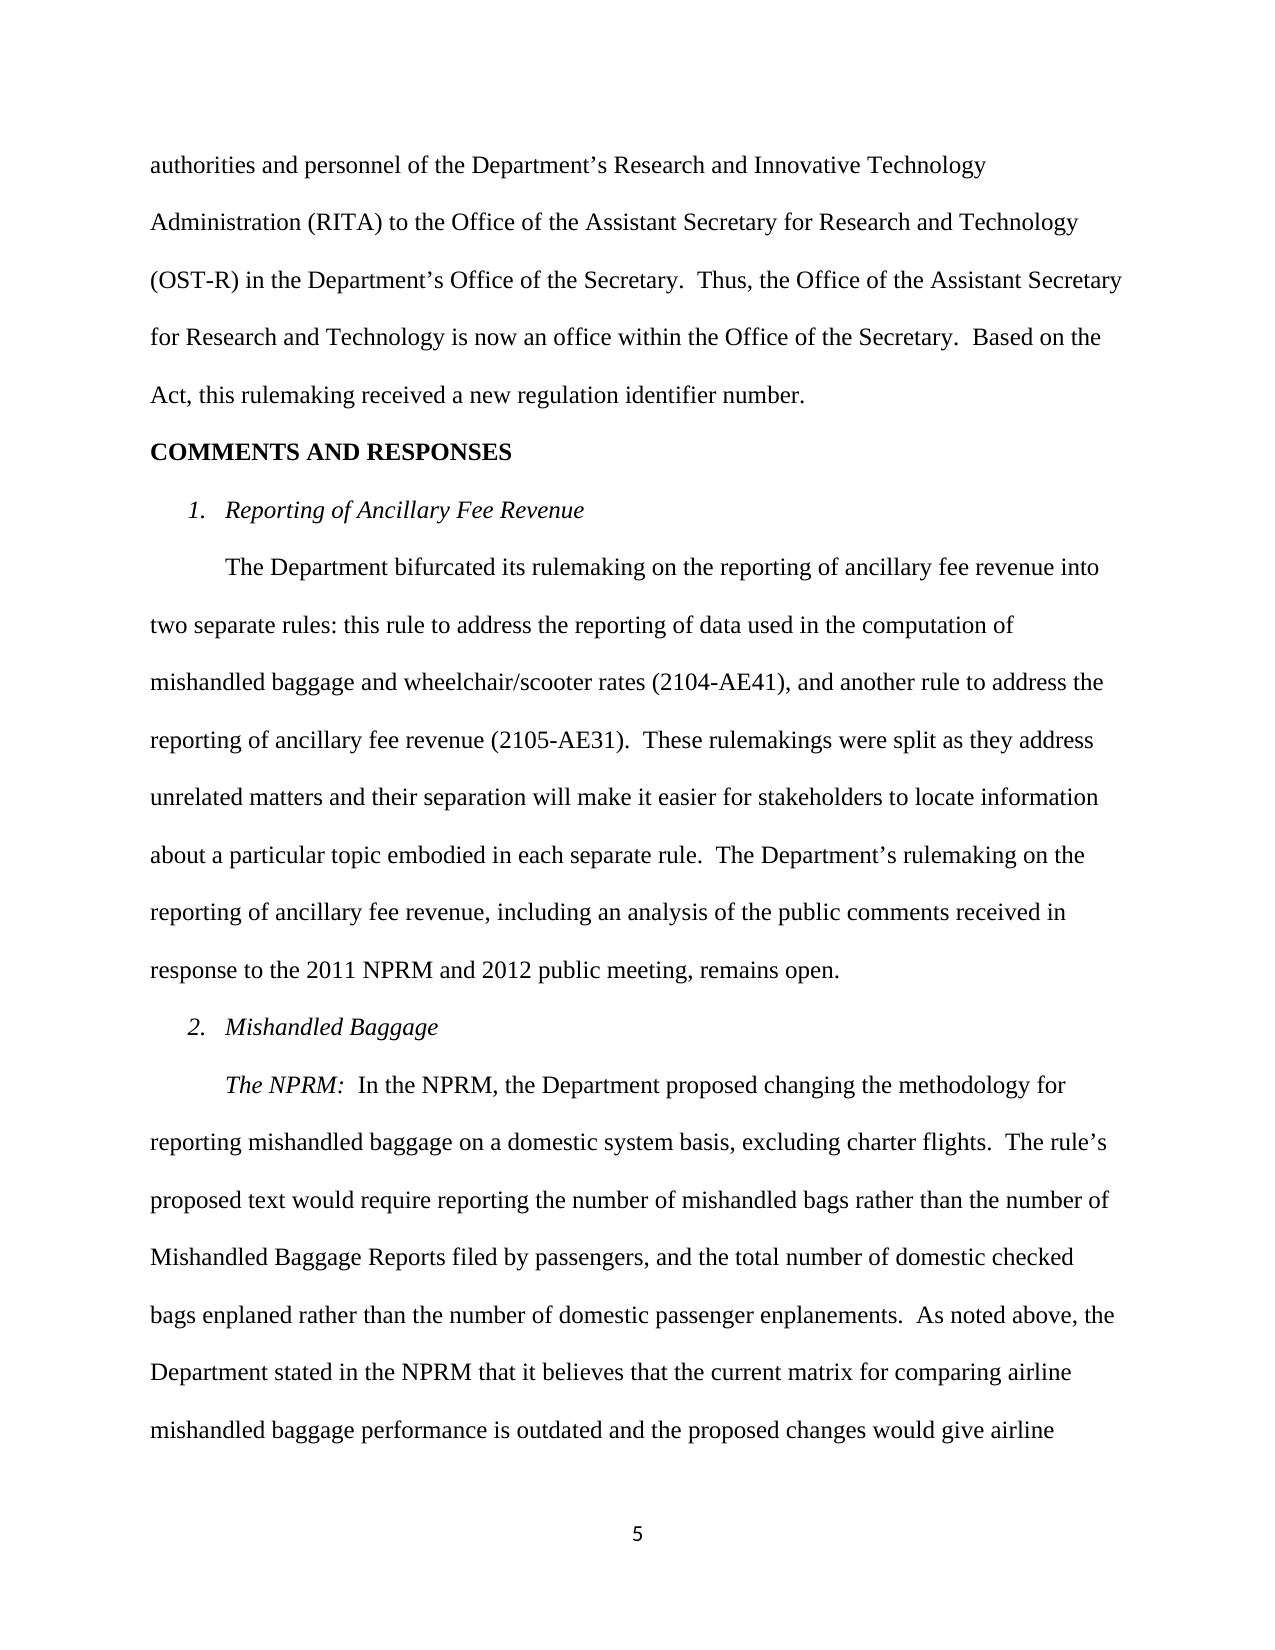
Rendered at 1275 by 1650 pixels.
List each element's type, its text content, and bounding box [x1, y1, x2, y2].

text The Department bifurcated its rulemaking on the reporting of ancillary fee revenue into two separate rules: this rule to address the reporting of data used in the computation of mishandled baggage and wheelchair/scooter rates (2104-AE41), and another rule to address the reporting of ancillary fee revenue (2105-AE31). These rulemakings were split as they address unrelated matters and their separation will make it easier for stakeholders to locate information about a particular topic embodied in each separate rule. The Department’s rulemaking on the reporting of ancillary fee revenue, including an analysis of the public comments received in response to the 2011 NPRM and 2012 public meeting, remains open. [150, 552, 1125, 984]
text 2. Mishandled Baggage [187, 1012, 1125, 1041]
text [150, 150, 1125, 409]
text COMMENTS AND RESPONSES [150, 437, 1125, 466]
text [150, 1070, 1125, 1444]
text 1. Reporting of Ancillary Fee Revenue [187, 495, 1125, 524]
